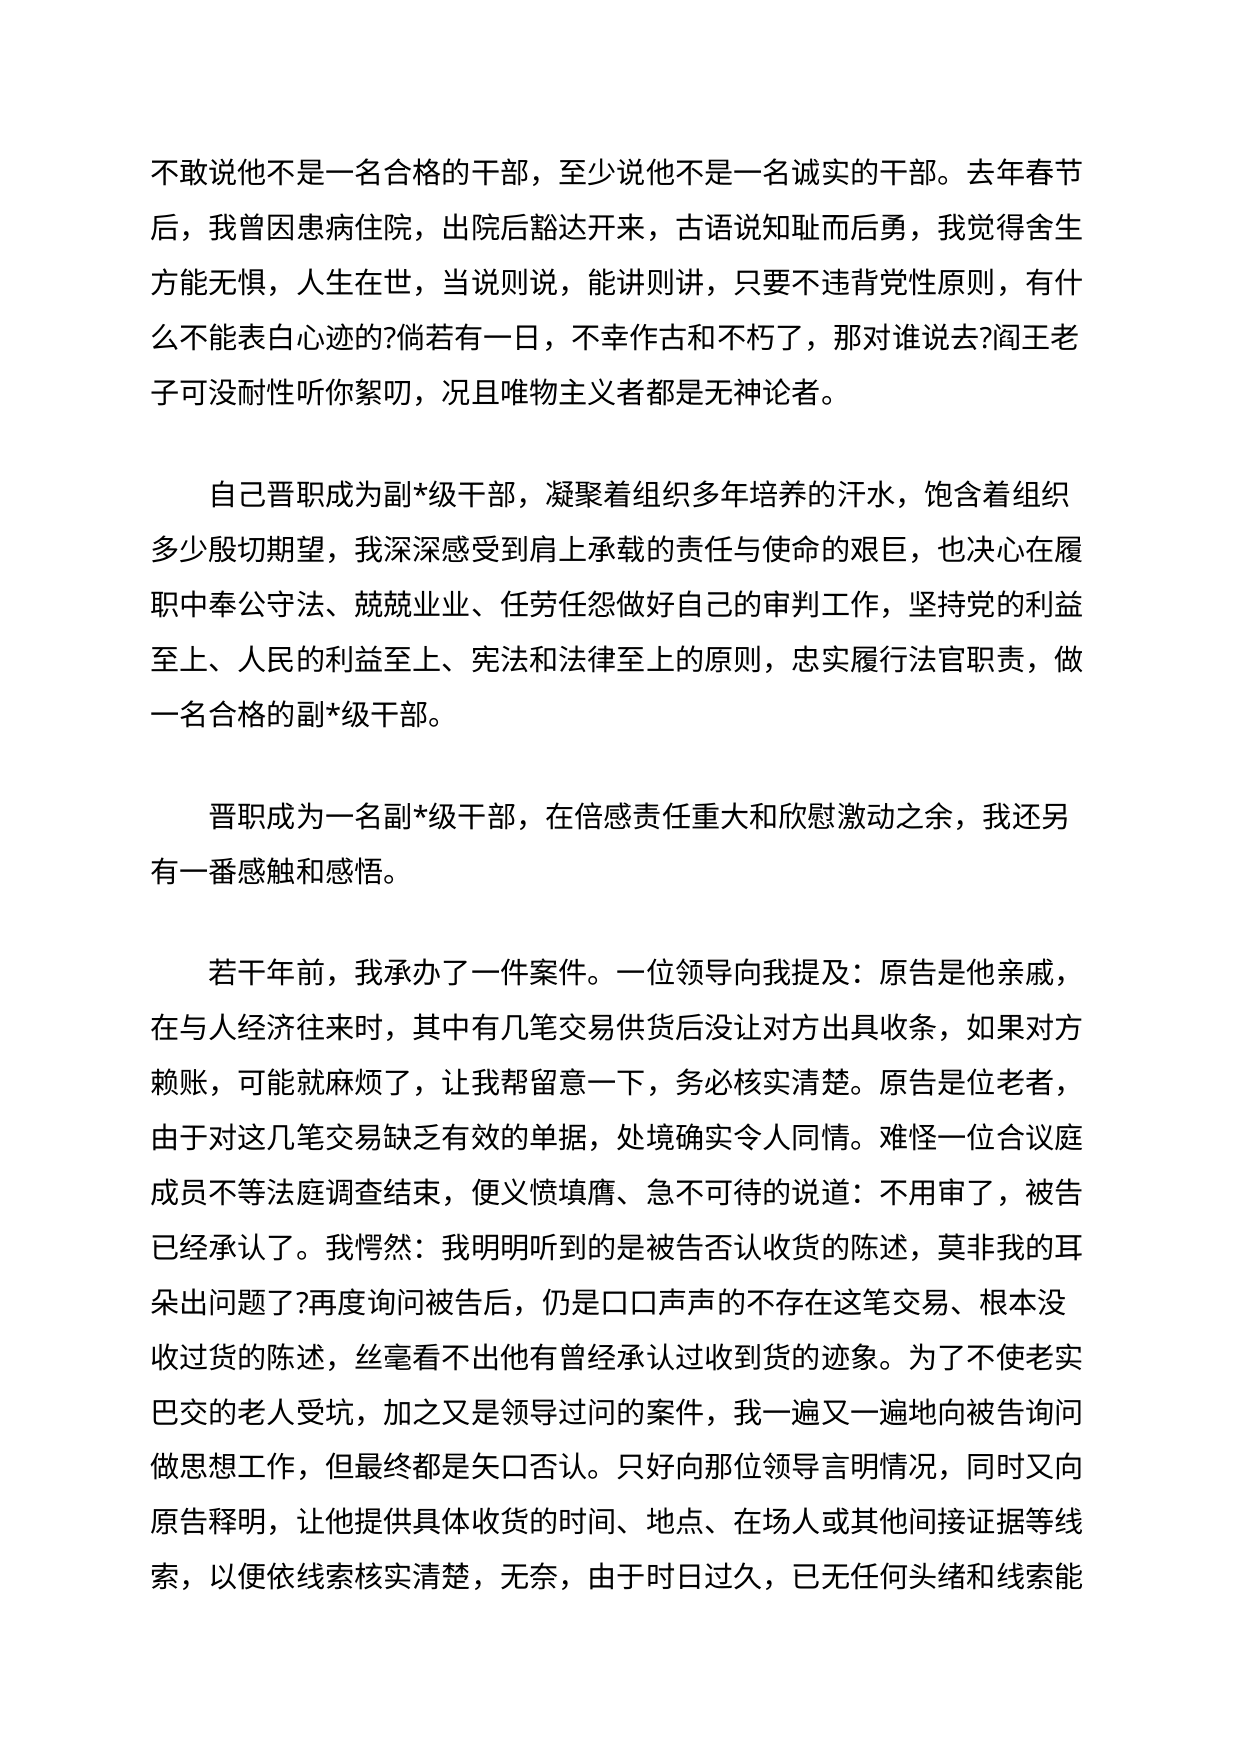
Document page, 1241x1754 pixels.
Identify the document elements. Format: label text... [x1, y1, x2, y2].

text 自己晋职成为副*级干部，凝聚着组织多年培养的汗水，饱含着组织多少殷切期望，我深深感受到肩上承载的责任与使命的艰巨，也决心在履职中奉公守法、兢兢业业、任劳任怨做好自己的审判工作，坚持党的利益至上、人民的利益至上、宪法和法律至上的原则，忠实履行法官职责，做一名合格的副*级干部。 [150, 471, 1090, 733]
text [150, 150, 1090, 412]
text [150, 950, 1090, 1596]
text 晋职成为一名副*级干部，在倍感责任重大和欣慰激动之余，我还另有一番感触和感悟。 [150, 793, 1090, 890]
